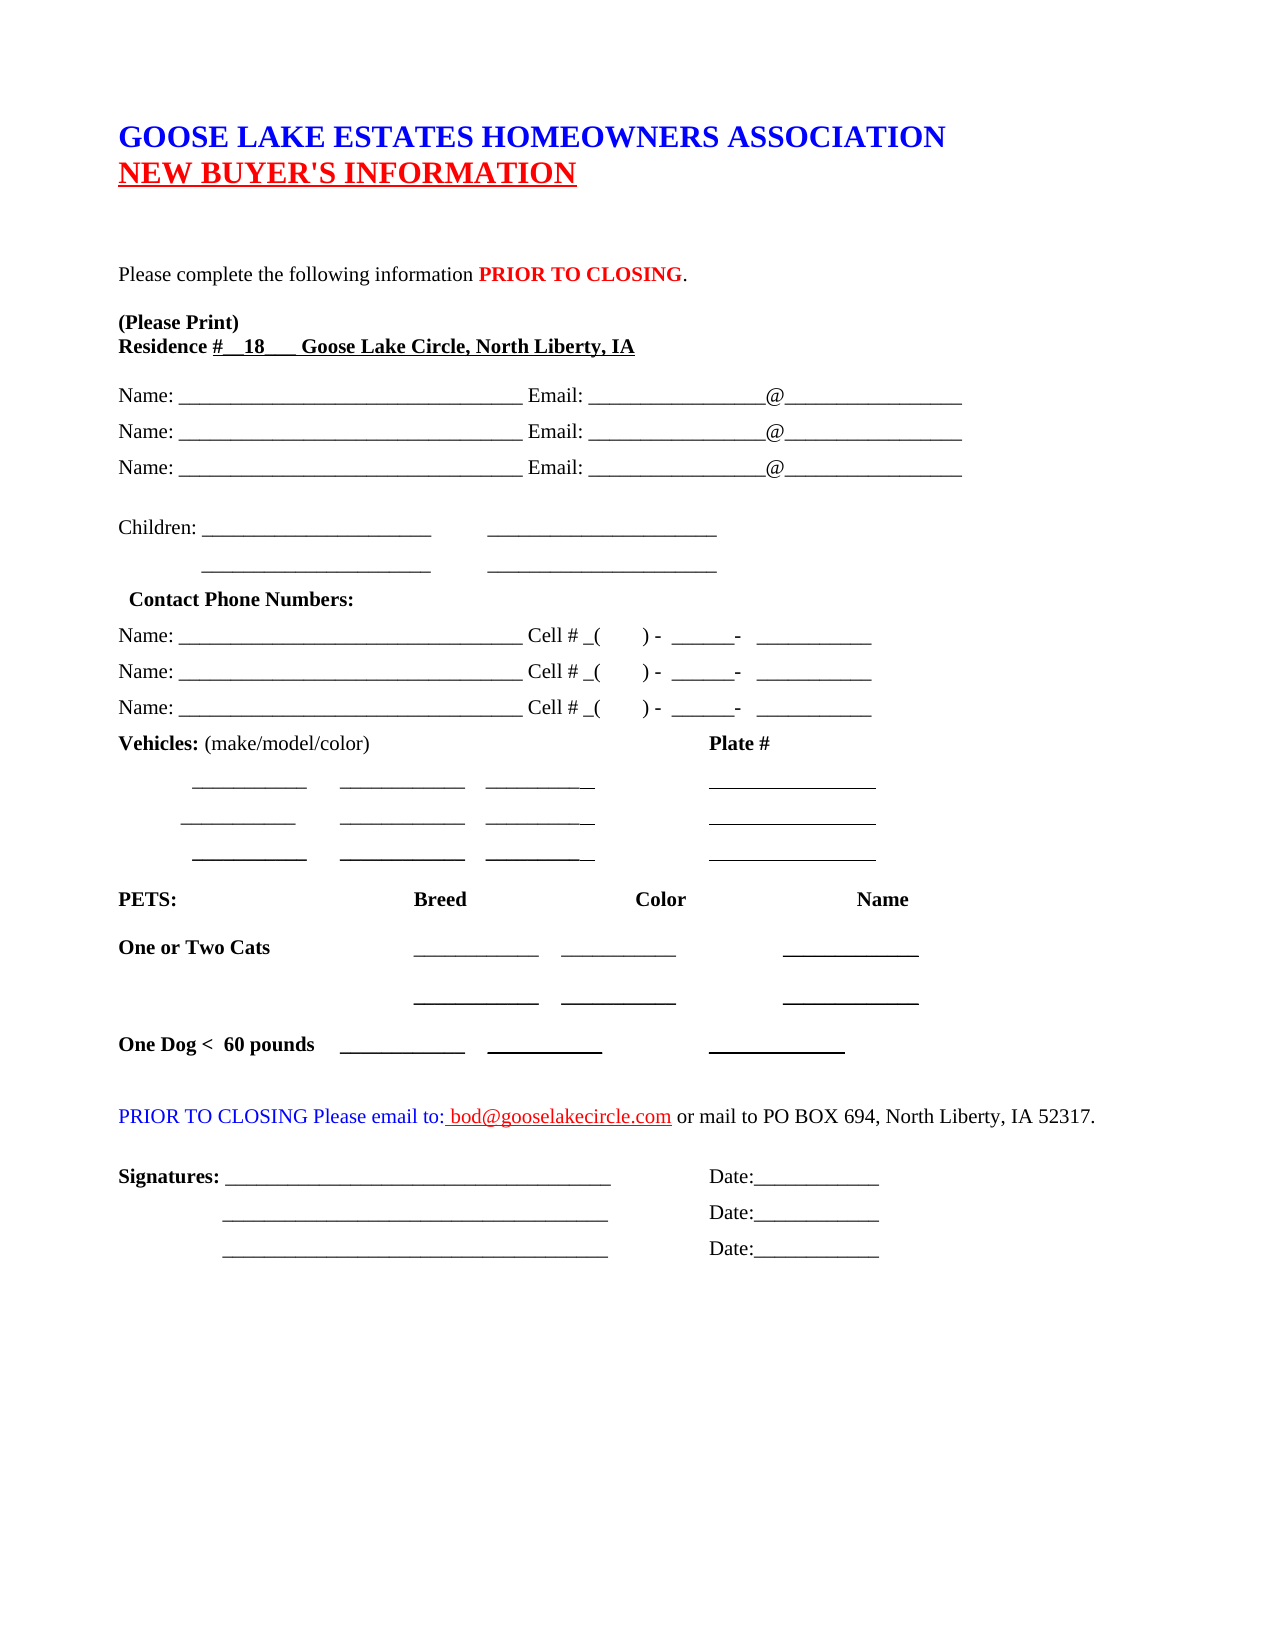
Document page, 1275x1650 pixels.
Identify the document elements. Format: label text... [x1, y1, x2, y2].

text Vehicles: (make/model/color) Plate # [118, 731, 1157, 755]
text Children: ______________________ ______________________ [118, 515, 1157, 539]
text Name: _________________________________ Email: _________________@_________________ [118, 418, 1157, 443]
text Signatures: _____________________________________ Date:____________ [118, 1164, 1157, 1188]
text Please complete the following information PRIOR TO CLOSING. [118, 262, 1157, 286]
text ___________ ____________ _________ [118, 803, 1157, 827]
text Name: _________________________________ Email: _________________@_________________ [118, 382, 1157, 407]
text GOOSE LAKE ESTATES HOMEOWNERS ASSOCIATION [118, 118, 1157, 154]
text Name: _________________________________ Cell # _( ) - ______- ___________ [118, 695, 1157, 719]
text PRIOR TO CLOSING Please email to: bod@gooselakecircle.com or mail to PO BOX 694, North Liberty, IA 52317. [118, 1104, 1157, 1128]
text PETS: Breed Color Name [118, 887, 1157, 911]
text _____________________________________ Date:____________ [118, 1236, 1157, 1260]
text ___________ ____________ _________ [118, 767, 1157, 791]
text Name: _________________________________ Cell # _( ) - ______- ___________ [118, 659, 1157, 683]
text ___________ ____________ _________ [118, 839, 1157, 863]
text ______________________ ______________________ [118, 551, 1157, 575]
text Contact Phone Numbers: [118, 587, 1157, 611]
text NEW BUYER'S INFORMATION [118, 154, 1157, 190]
text Name: _________________________________ Email: _________________@_________________ [118, 454, 1157, 479]
text One or Two Cats ____________ ___________ _____________ [118, 935, 1157, 959]
text _____________________________________ Date:____________ [118, 1200, 1157, 1224]
text ____________ ___________ _____________ [118, 983, 1157, 1007]
text One Dog < 60 pounds ____________ ___________ _____________ [118, 1032, 1157, 1056]
text (Please Print) [118, 310, 1157, 334]
text Name: _________________________________ Cell # _( ) - ______- ___________ [118, 623, 1157, 647]
text Residence #__18___ Goose Lake Circle, North Liberty, IA [118, 334, 1157, 358]
